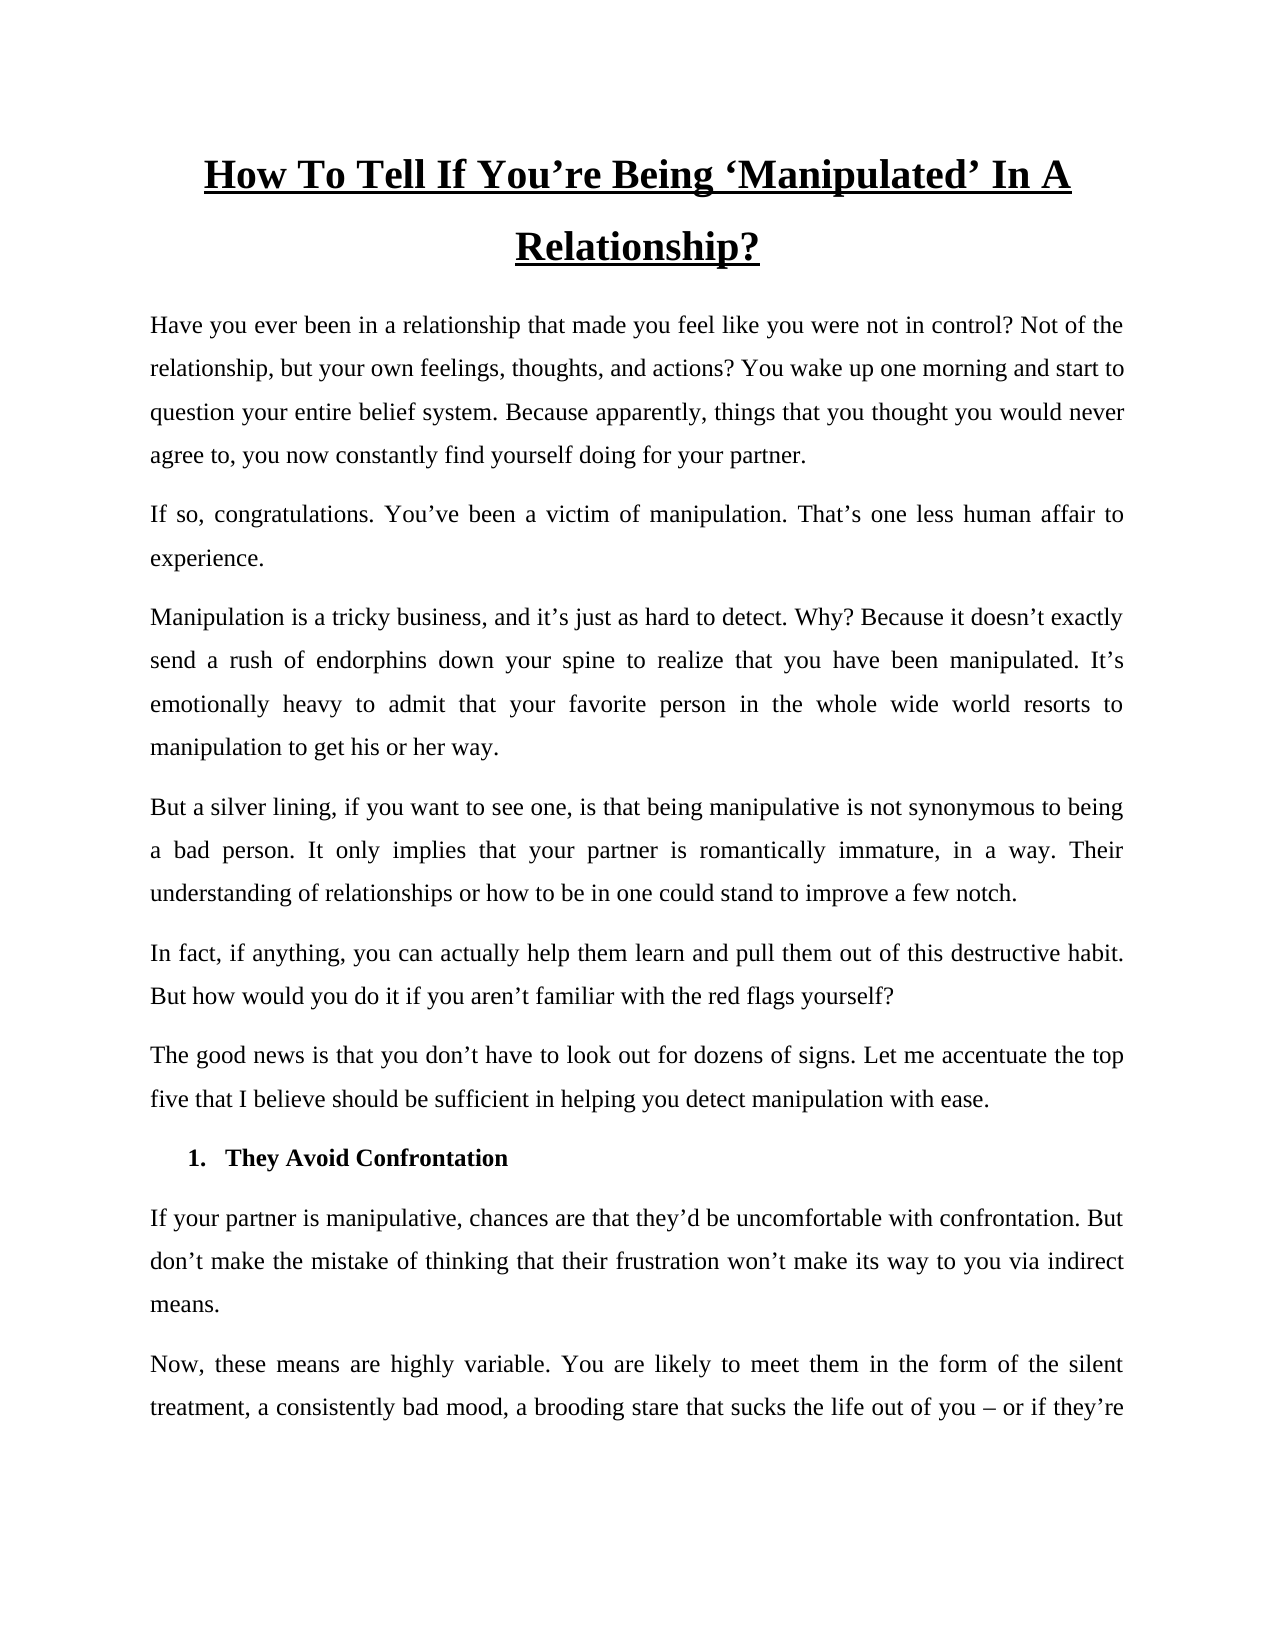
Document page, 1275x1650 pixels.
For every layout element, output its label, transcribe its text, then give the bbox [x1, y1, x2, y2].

text If your partner is manipulative, chances are that they’d be uncomfortable with confrontation. But don’t make the mistake of thinking that their frustration won’t make its way to you via indirect means. [150, 1203, 1125, 1318]
text Have you ever been in a relationship that made you feel like you were not in control? Not of the relationship, but your own feelings, thoughts, and actions? You wake up one morning and start to question your entire belief system. Because apparently, things that you thought you would never agree to, you now constantly find yourself doing for your partner. [150, 310, 1125, 468]
text But a silver lining, if you want to see one, is that being manipulative is not synonymous to being a bad person. It only implies that your partner is romantically immature, in a way. Their understanding of relationships or how to be in one could stand to improve a few notch. [150, 792, 1125, 907]
text If so, congratulations. You’ve been a victim of manipulation. That’s one less human affair to experience. [150, 499, 1125, 571]
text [150, 1349, 1125, 1421]
list They Avoid Confrontation [187, 1143, 1125, 1172]
text The good news is that you don’t have to look out for dozens of signs. Let me accentuate the top five that I believe should be sufficient in helping you detect manipulation with ease. [150, 1041, 1125, 1112]
text Manipulation is a tricky business, and it’s just as hard to detect. Why? Because it doesn’t exactly send a rush of endorphins down your spine to realize that you have been manipulated. It’s emotionally heavy to admit that your favorite person in the whole wide world resorts to manipulation to get his or her way. [150, 602, 1125, 761]
text In fact, if anything, you can actually help them learn and pull them out of this destructive habit. But how would you do it if you aren’t familiar with the red flags yourself? [150, 938, 1125, 1009]
text How To Tell If You’re Being ‘Manipulated’ In A Relationship? [150, 150, 1125, 270]
